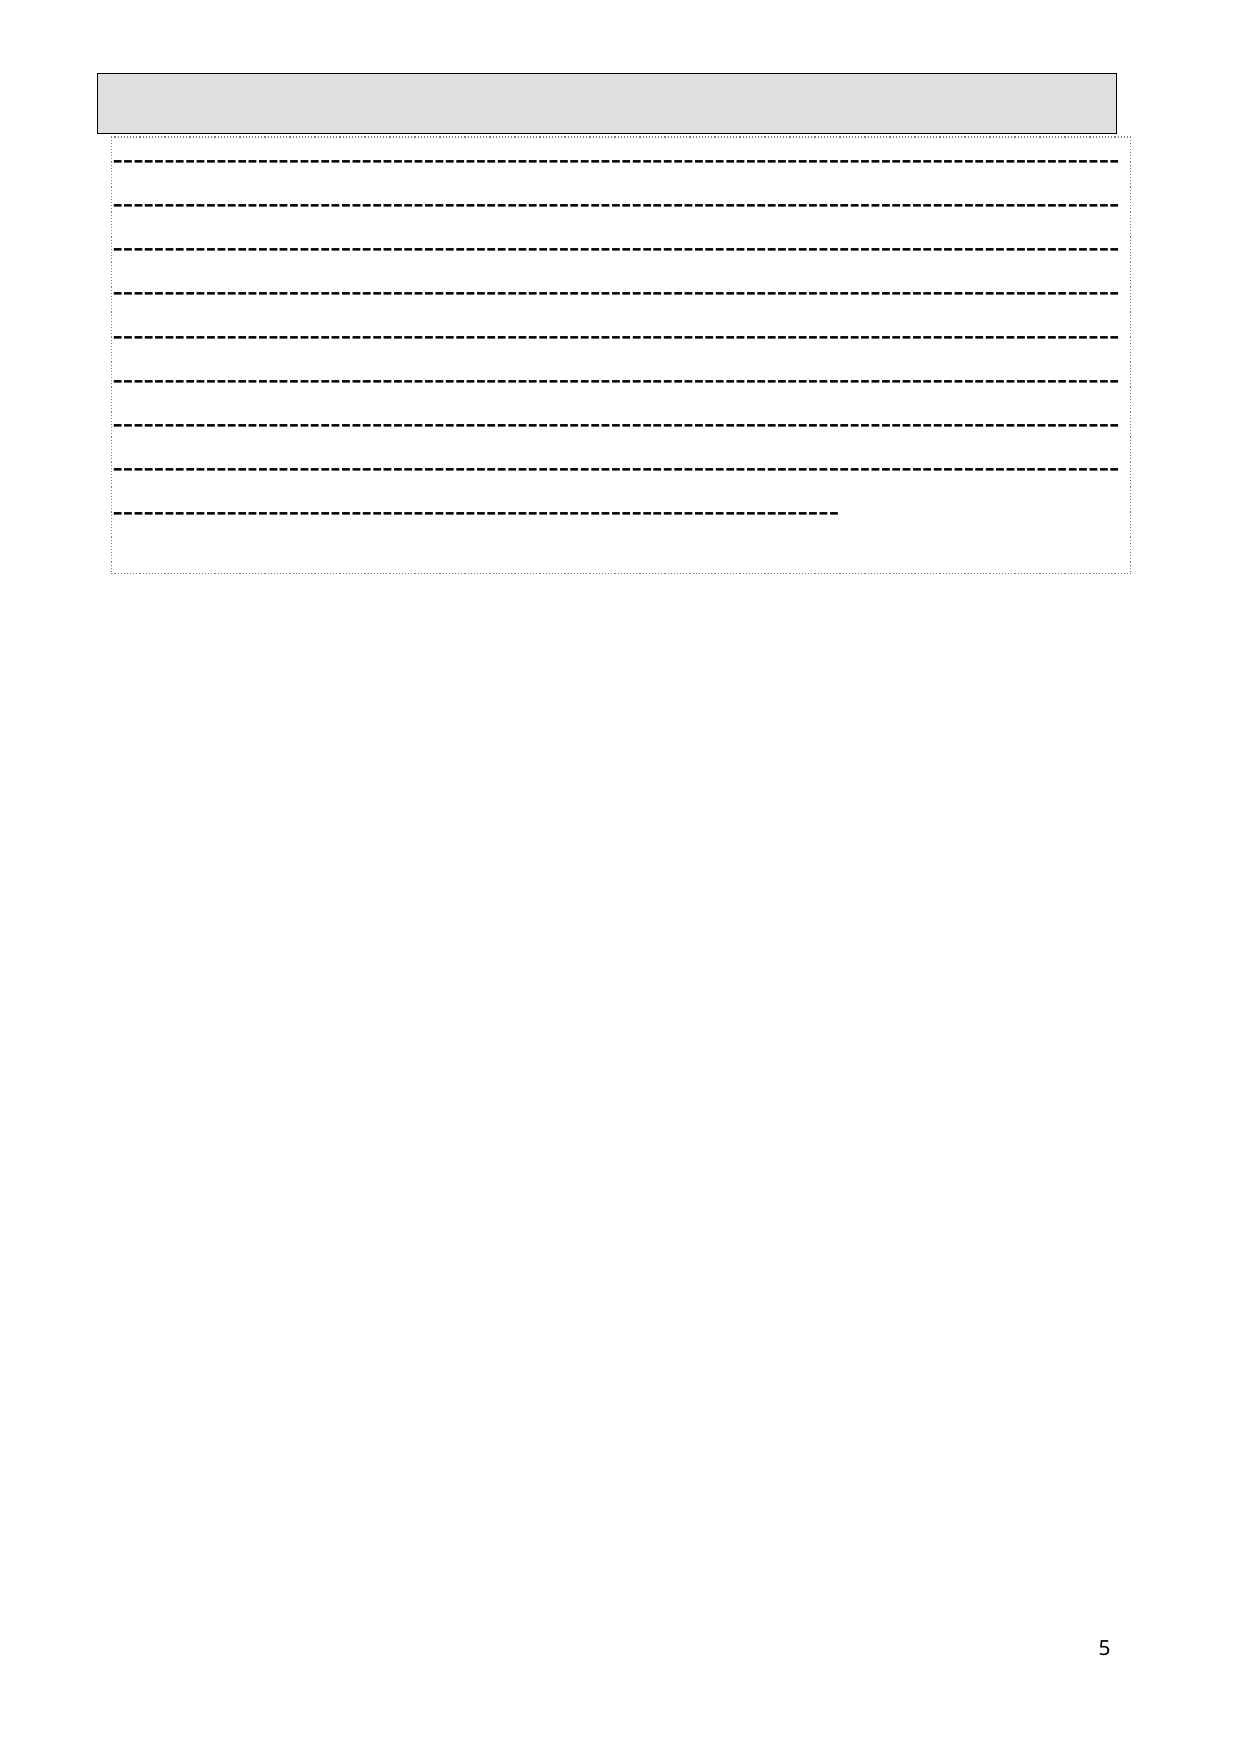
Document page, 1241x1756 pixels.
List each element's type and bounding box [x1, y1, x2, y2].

table_cell [112, 136, 1131, 572]
